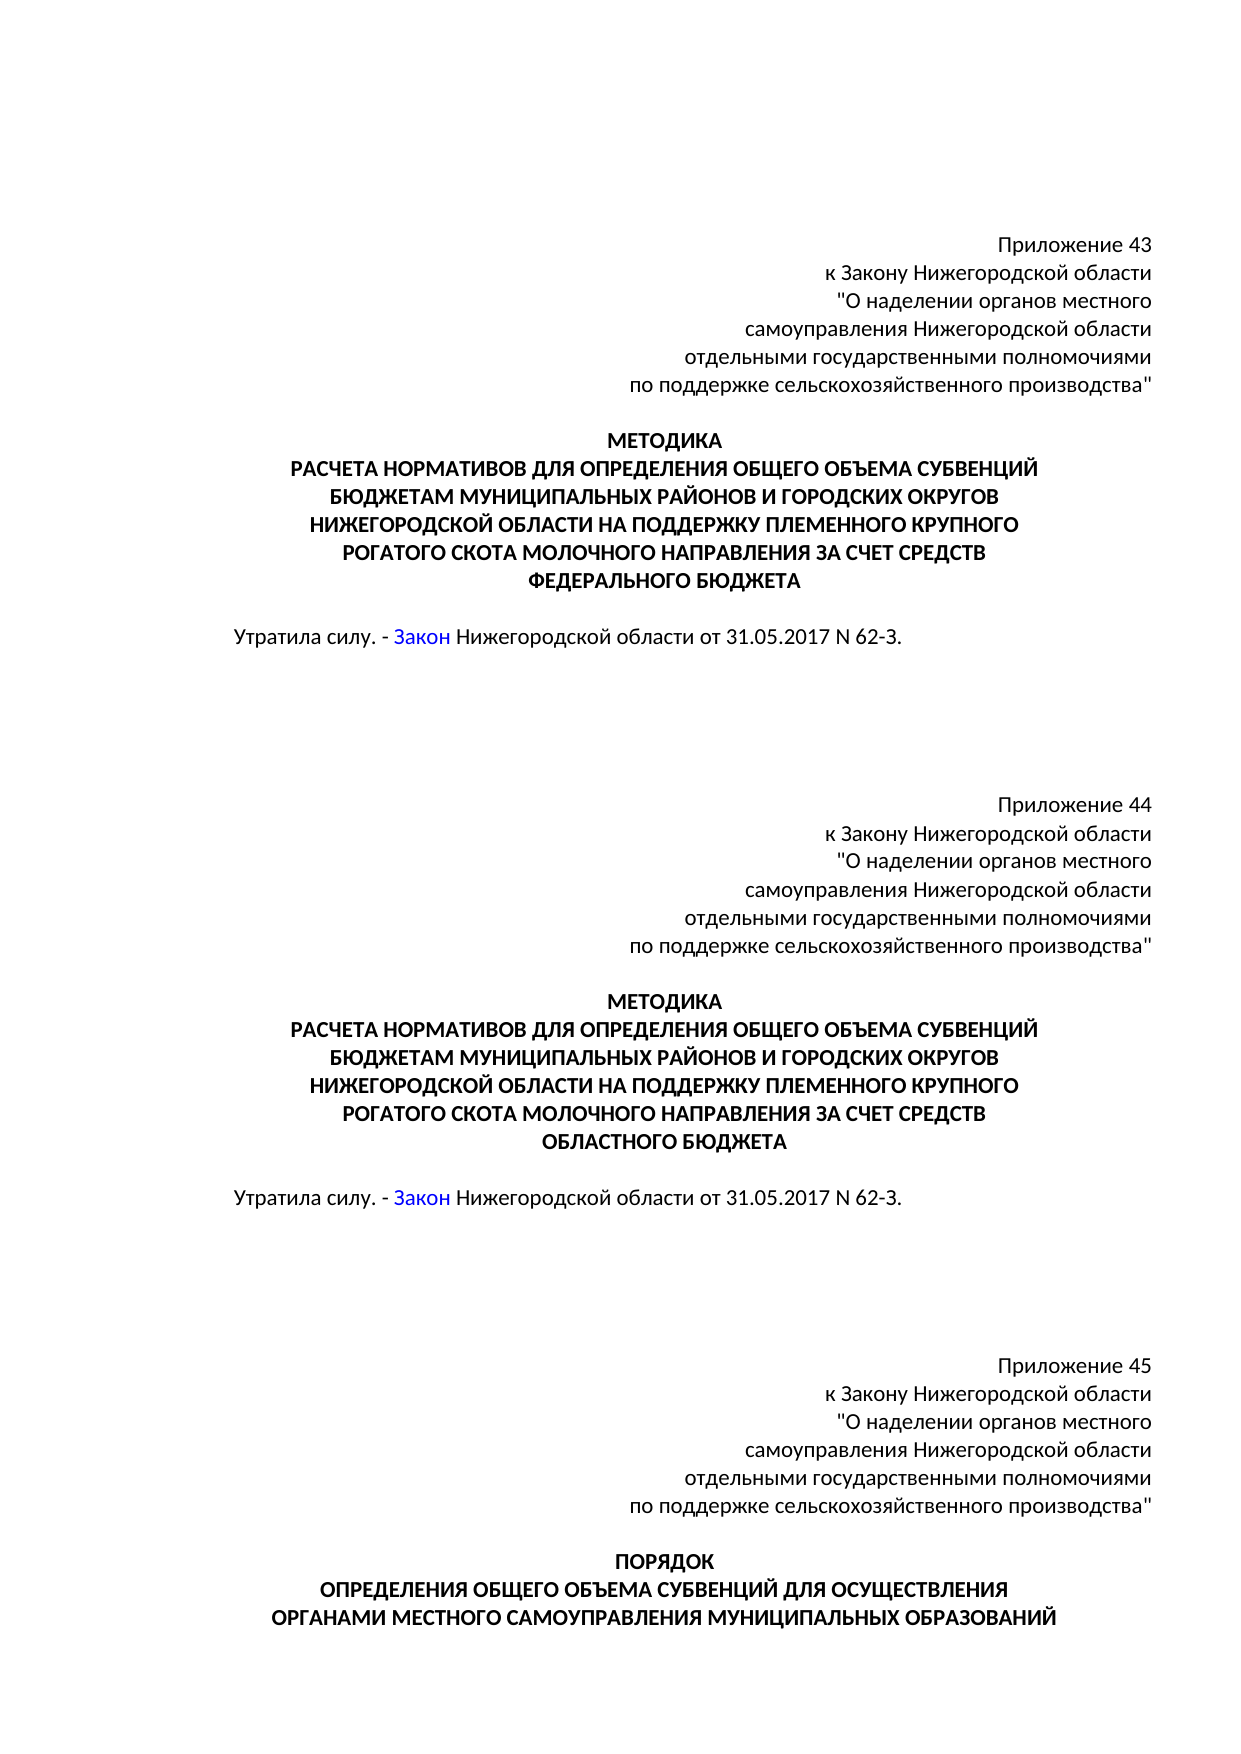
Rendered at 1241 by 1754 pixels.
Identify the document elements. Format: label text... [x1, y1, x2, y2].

title ФЕДЕРАЛЬНОГО БЮДЖЕТА [177, 566, 1152, 594]
title МЕТОДИКА [177, 426, 1152, 454]
text Приложение 45 [177, 1351, 1152, 1379]
text самоуправления Нижегородской области [177, 314, 1152, 342]
title ОРГАНАМИ МЕСТНОГО САМОУПРАВЛЕНИЯ МУНИЦИПАЛЬНЫХ ОБРАЗОВАНИЙ [177, 1603, 1152, 1631]
text самоуправления Нижегородской области [177, 875, 1152, 903]
text по поддержке сельскохозяйственного производства" [177, 370, 1152, 398]
text Утратила силу. - Закон Нижегородской области от 31.05.2017 N 62-З. [177, 622, 1152, 651]
title РОГАТОГО СКОТА МОЛОЧНОГО НАПРАВЛЕНИЯ ЗА СЧЕТ СРЕДСТВ [177, 538, 1152, 566]
text к Закону Нижегородской области [177, 258, 1152, 286]
text к Закону Нижегородской области [177, 1379, 1152, 1407]
text по поддержке сельскохозяйственного производства" [177, 1491, 1152, 1519]
text "О наделении органов местного [177, 847, 1152, 875]
title НИЖЕГОРОДСКОЙ ОБЛАСТИ НА ПОДДЕРЖКУ ПЛЕМЕННОГО КРУПНОГО [177, 1071, 1152, 1099]
text "О наделении органов местного [177, 286, 1152, 314]
title БЮДЖЕТАМ МУНИЦИПАЛЬНЫХ РАЙОНОВ И ГОРОДСКИХ ОКРУГОВ [177, 482, 1152, 510]
title РАСЧЕТА НОРМАТИВОВ ДЛЯ ОПРЕДЕЛЕНИЯ ОБЩЕГО ОБЪЕМА СУБВЕНЦИЙ [177, 454, 1152, 482]
text Утратила силу. - Закон Нижегородской области от 31.05.2017 N 62-З. [177, 1183, 1152, 1211]
text отдельными государственными полномочиями [177, 903, 1152, 931]
title РАСЧЕТА НОРМАТИВОВ ДЛЯ ОПРЕДЕЛЕНИЯ ОБЩЕГО ОБЪЕМА СУБВЕНЦИЙ [177, 1015, 1152, 1043]
text по поддержке сельскохозяйственного производства" [177, 931, 1152, 959]
text к Закону Нижегородской области [177, 819, 1152, 847]
text отдельными государственными полномочиями [177, 342, 1152, 370]
title МЕТОДИКА [177, 987, 1152, 1015]
text Приложение 43 [177, 230, 1152, 258]
text "О наделении органов местного [177, 1407, 1152, 1435]
text Приложение 44 [177, 791, 1152, 819]
text самоуправления Нижегородской области [177, 1435, 1152, 1463]
title НИЖЕГОРОДСКОЙ ОБЛАСТИ НА ПОДДЕРЖКУ ПЛЕМЕННОГО КРУПНОГО [177, 510, 1152, 538]
title ОПРЕДЕЛЕНИЯ ОБЩЕГО ОБЪЕМА СУБВЕНЦИЙ ДЛЯ ОСУЩЕСТВЛЕНИЯ [177, 1575, 1152, 1603]
title ОБЛАСТНОГО БЮДЖЕТА [177, 1127, 1152, 1155]
title БЮДЖЕТАМ МУНИЦИПАЛЬНЫХ РАЙОНОВ И ГОРОДСКИХ ОКРУГОВ [177, 1043, 1152, 1071]
title РОГАТОГО СКОТА МОЛОЧНОГО НАПРАВЛЕНИЯ ЗА СЧЕТ СРЕДСТВ [177, 1099, 1152, 1127]
title ПОРЯДОК [177, 1547, 1152, 1575]
text отдельными государственными полномочиями [177, 1463, 1152, 1491]
